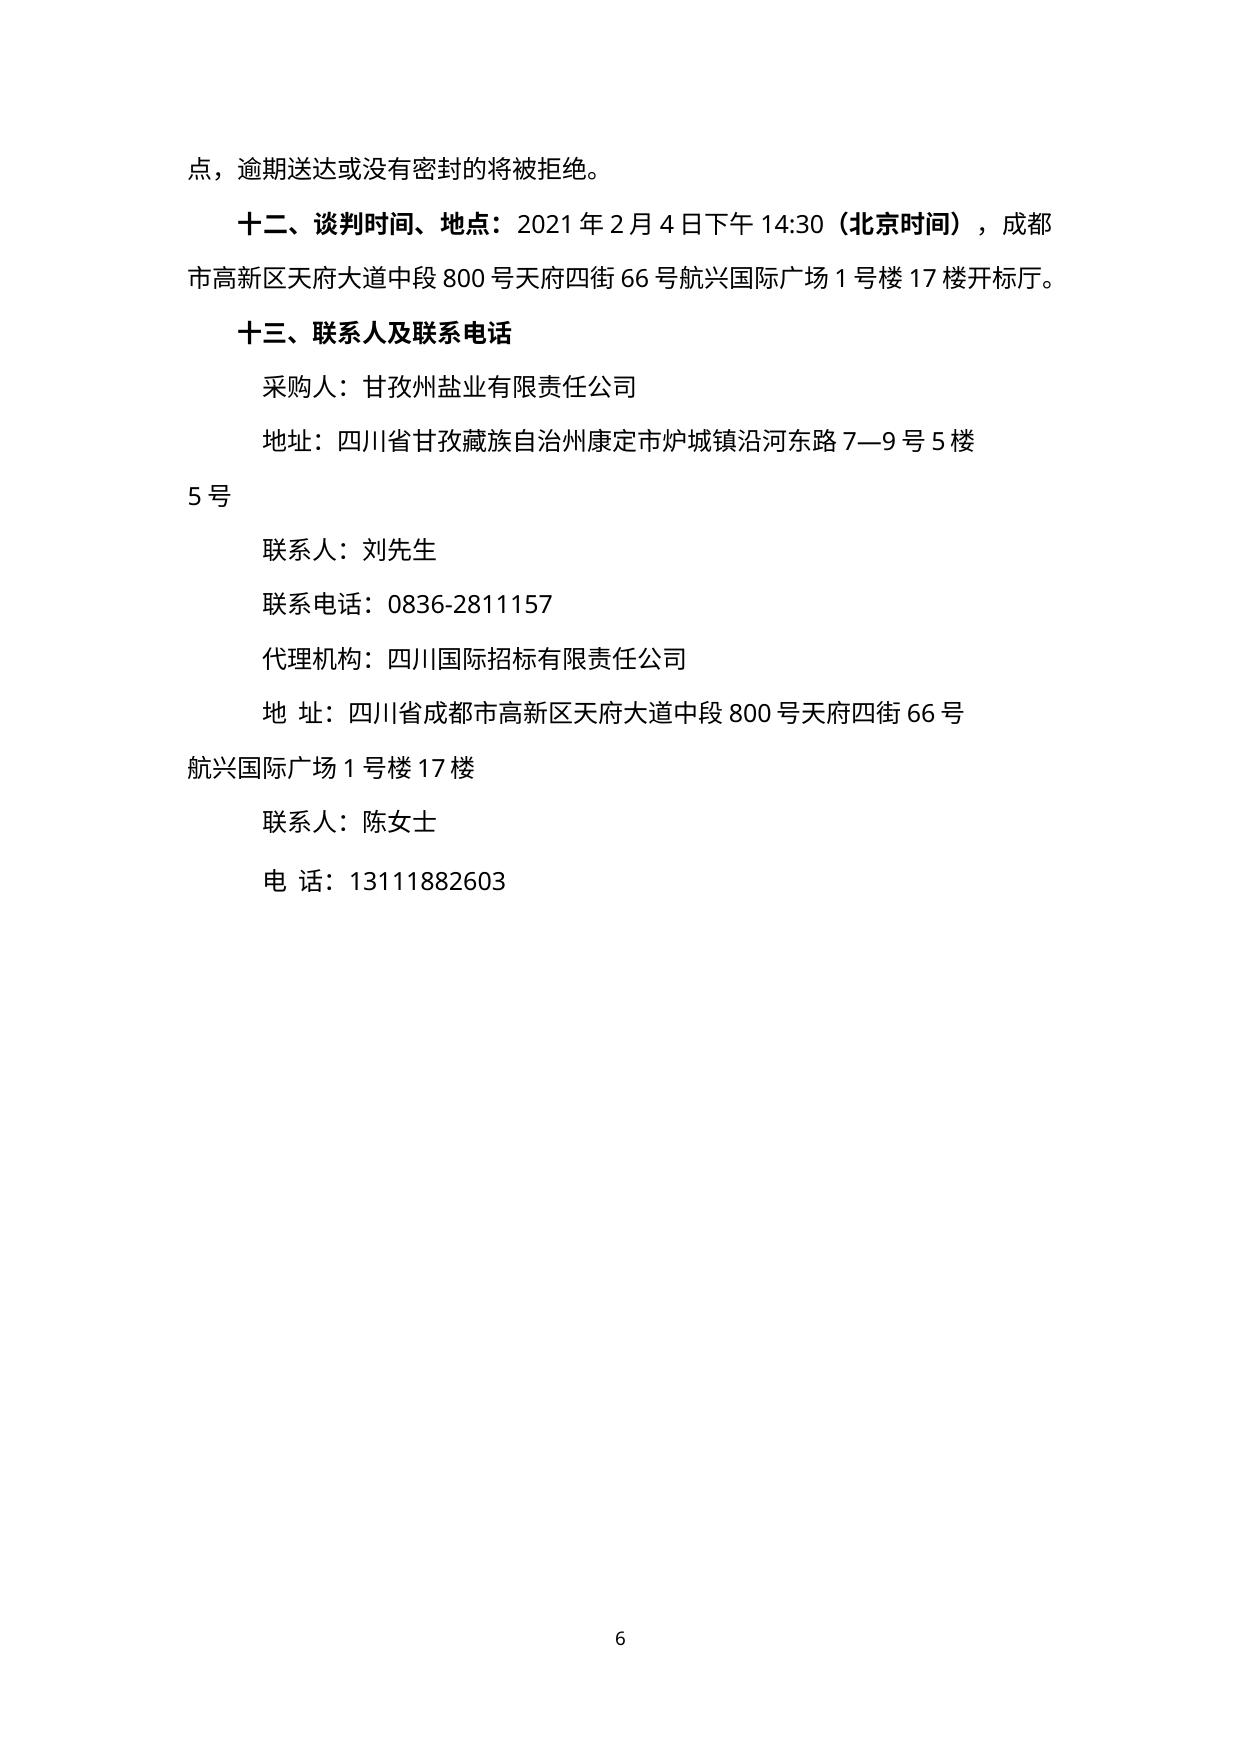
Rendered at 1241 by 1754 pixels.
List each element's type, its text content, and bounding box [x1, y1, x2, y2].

text 地 址：四川省成都市高新区天府大道中段800号天府四街66号航兴国际广场1号楼17楼 [187, 694, 982, 784]
text 代理机构：四川国际招标有限责任公司 [187, 639, 982, 676]
text 联系电话：0836-2811157 [187, 585, 982, 621]
text 采购人：甘孜州盐业有限责任公司 [187, 367, 982, 404]
text 十二、谈判时间、地点：2021年2月4日下午14:30（北京时间），成都市高新区天府大道中段800号天府四街66号航兴国际广场1号楼17楼开标厅。 [187, 204, 1053, 295]
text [187, 150, 1053, 186]
text 联系人：刘先生 [187, 531, 982, 567]
text 地址：四川省甘孜藏族自治州康定市炉城镇沿河东路7—9号5楼5号 [187, 422, 982, 512]
text 电 话：13111882603 [187, 857, 982, 898]
text 十三、联系人及联系电话 [187, 313, 1053, 349]
text 联系人：陈女士 [187, 802, 982, 839]
